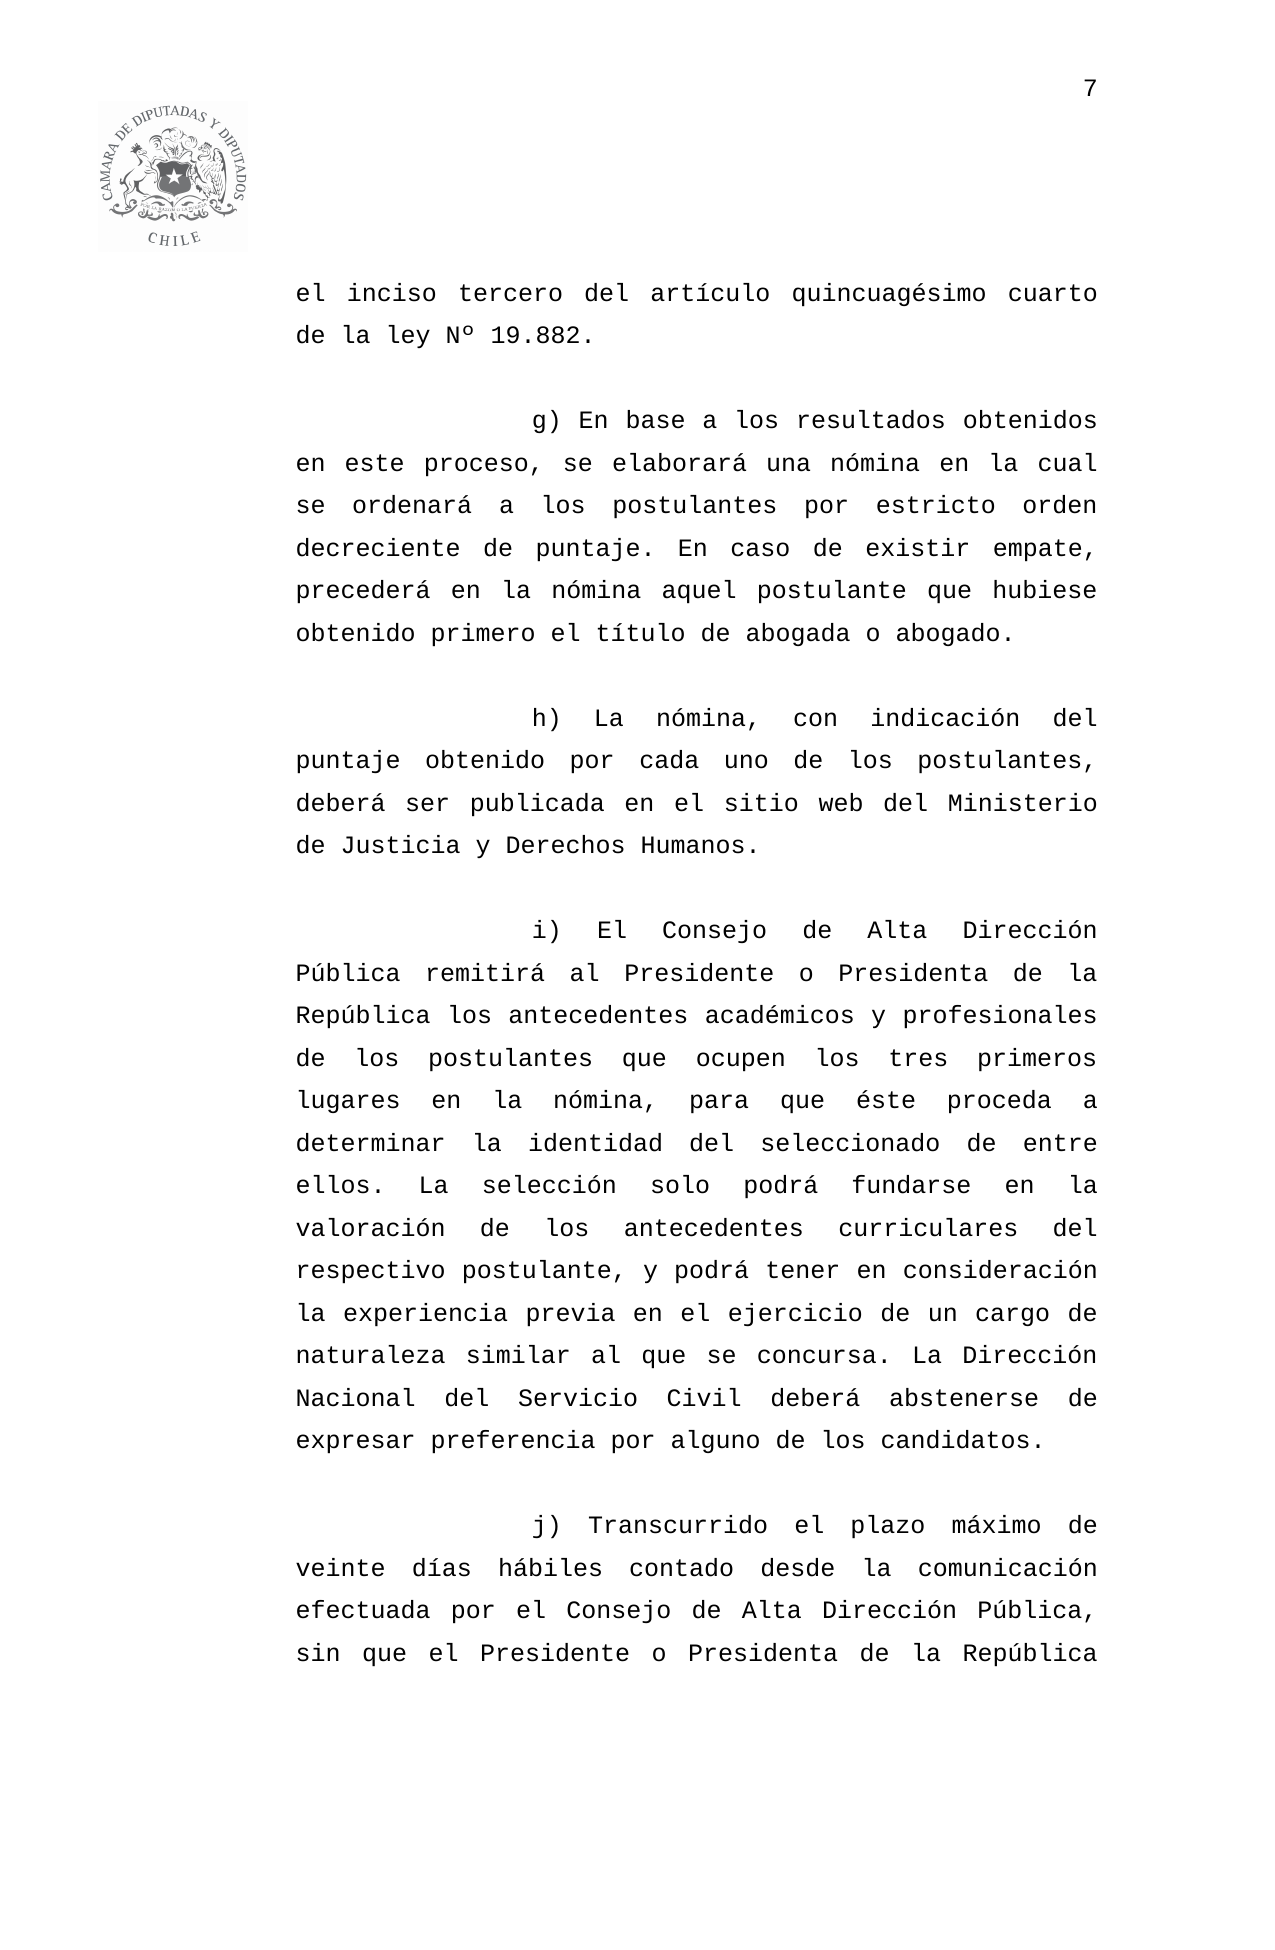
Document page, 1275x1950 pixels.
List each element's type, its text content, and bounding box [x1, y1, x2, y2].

text h) La nómina, con indicación del puntaje obtenido por cada uno de los postulantes, deberá ser publicada en el sitio web del Ministerio de Justicia y Derechos Humanos. [295, 706, 1098, 861]
text i) El Consejo de Alta Dirección Pública remitirá al Presidente o Presidenta de la República los antecedentes académicos y profesionales de los postulantes que ocupen los tres primeros lugares en la nómina, para que éste proceda a determinar la identidad del seleccionado de entre ellos. La selección solo podrá fundarse en la valoración de los antecedentes curriculares del respectivo postulante, y podrá tener en consideración la experiencia previa en el ejercicio de un cargo de naturaleza similar al que se concursa. La Dirección Nacional del Servicio Civil deberá abstenerse de expresar preferencia por alguno de los candidatos. [295, 918, 1098, 1456]
picture [97, 101, 249, 252]
text g) En base a los resultados obtenidos en este proceso, se elaborará una nómina en la cual se ordenará a los postulantes por estricto orden decreciente de puntaje. En caso de existir empate, precederá en la nómina aquel postulante que hubiese obtenido primero el título de abogada o abogado. [295, 408, 1098, 649]
